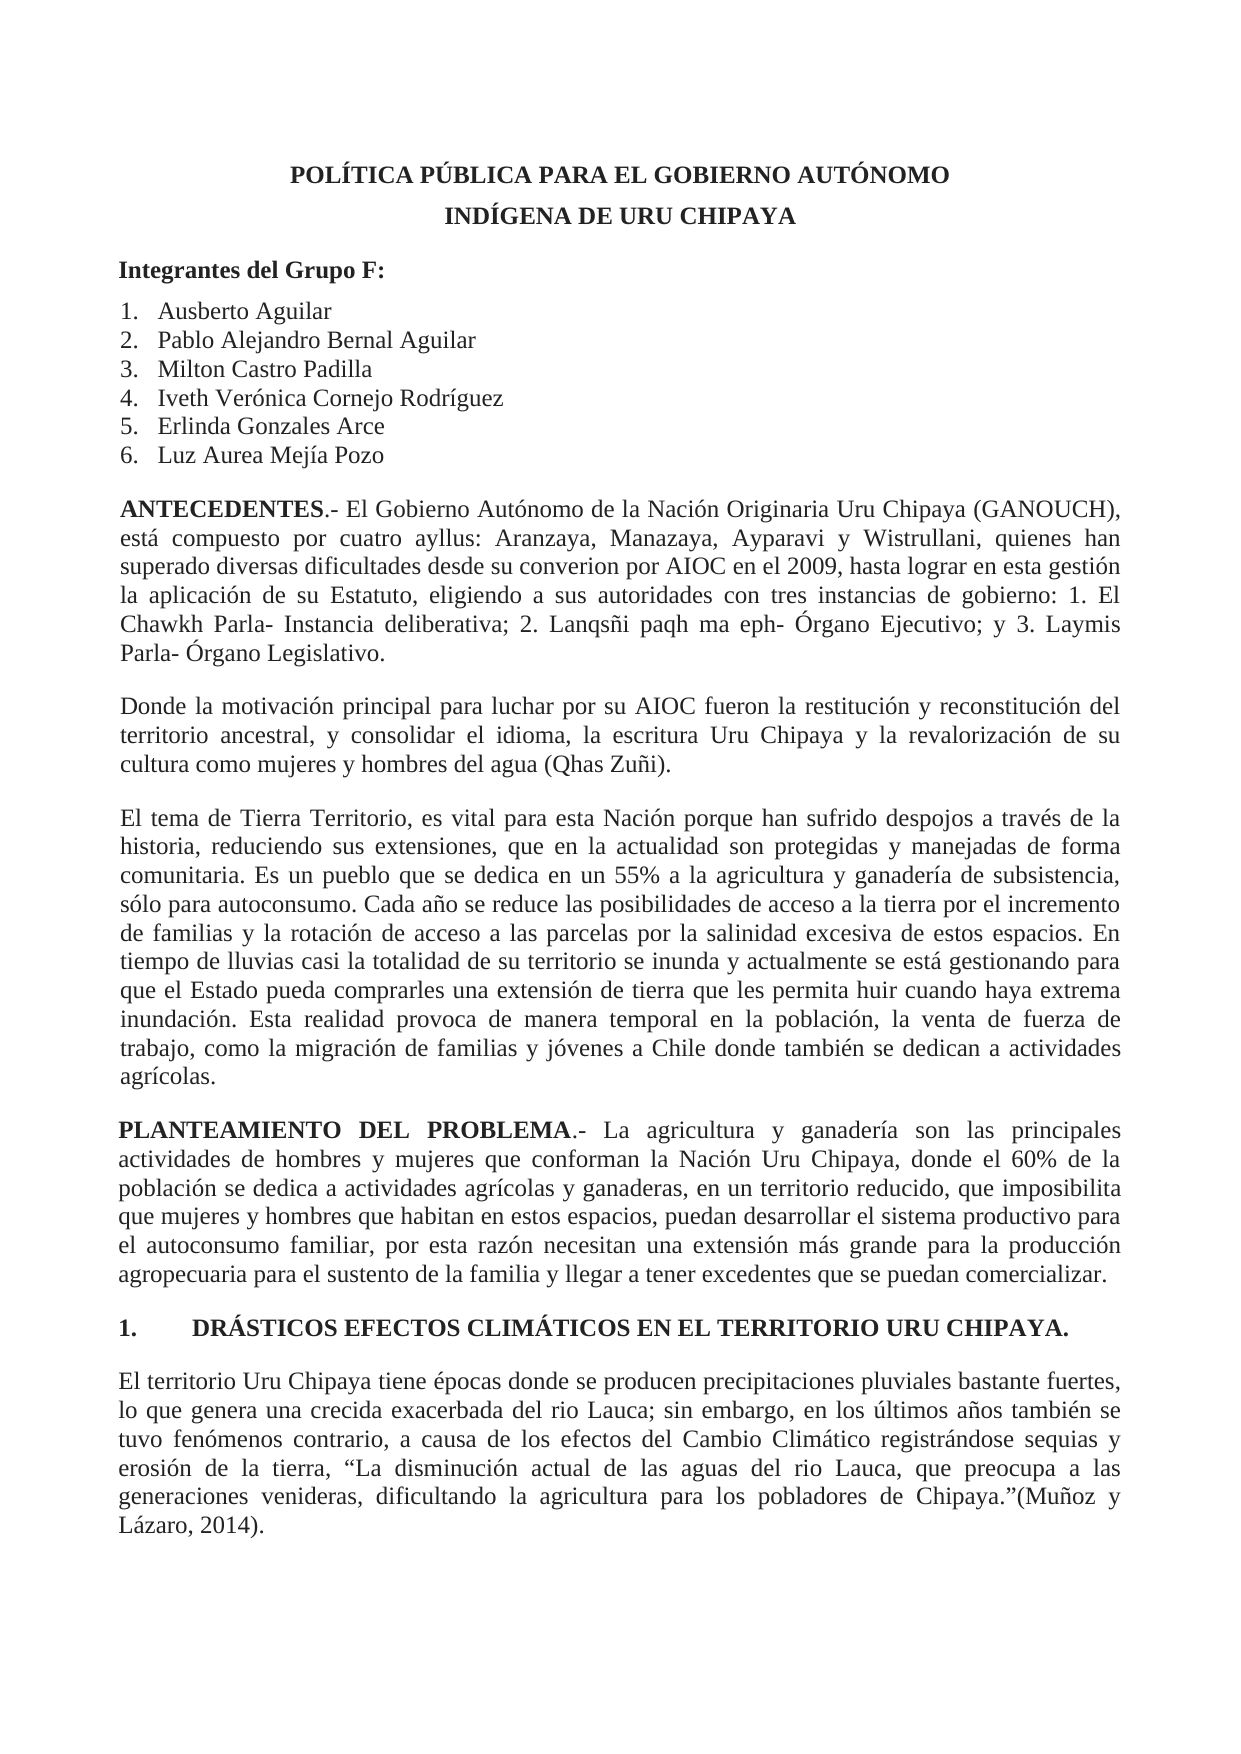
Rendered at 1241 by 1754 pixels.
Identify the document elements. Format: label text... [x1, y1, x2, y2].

list DRÁSTICOS EFECTOS CLIMÁTICOS EN EL TERRITORIO URU CHIPAYA. [118, 1313, 1122, 1341]
list Pablo Alejandro Bernal Aguilar [120, 325, 1122, 354]
text PLANTEAMIENTO DEL PROBLEMA.- La agricultura y ganadería son las principales actividades de hombres y mujeres que conforman la Nación Uru Chipaya, donde el 60% de la población se dedica a actividades agrícolas y ganaderas, en un territorio reducido, que imposibilita que mujeres y hombres que habitan en estos espacios, puedan desarrollar el sistema productivo para el autoconsumo familiar, por esta razón necesitan una extensión más grande para la producción agropecuaria para el sustento de la familia y llegar a tener excedentes que se puedan comercializar. [118, 1115, 1122, 1288]
list Milton Castro Padilla [120, 354, 1122, 383]
text INDÍGENA DE URU CHIPAYA [118, 201, 1122, 230]
text Donde la motivación principal para luchar por su AIOC fueron la restitución y reconstitución del territorio ancestral, y consolidar el idioma, la escritura Uru Chipaya y la revalorización de su cultura como mujeres y hombres del agua (Qhas Zuñi). [120, 691, 1122, 778]
text Integrantes del Grupo F: [118, 255, 1122, 284]
list Luz Aurea Mejía Pozo [120, 440, 1122, 469]
list Ausberto Aguilar [120, 296, 1122, 325]
text El territorio Uru Chipaya tiene épocas donde se producen precipitaciones pluviales bastante fuertes, lo que genera una crecida exacerbada del rio Lauca; sin embargo, en los últimos años también se tuvo fenómenos contrario, a causa de los efectos del Cambio Climático registrándose sequias y erosión de la tierra, “La disminución actual de las aguas del rio Lauca, que preocupa a las generaciones venideras, dificultando la agricultura para los pobladores de Chipaya.”(Muñoz y Lázaro, 2014). [118, 1366, 1122, 1539]
text ANTECEDENTES.- El Gobierno Autónomo de la Nación Originaria Uru Chipaya (GANOUCH), está compuesto por cuatro ayllus: Aranzaya, Manazaya, Ayparavi y Wistrullani, quienes han superado diversas dificultades desde su converion por AIOC en el 2009, hasta lograr en esta gestión la aplicación de su Estatuto, eligiendo a sus autoridades con tres instancias de gobierno: 1. El Chawkh Parla- Instancia deliberativa; 2. Lanqsñi paqh ma eph- Órgano Ejecutivo; y 3. Laymis Parla- Órgano Legislativo. [120, 494, 1122, 666]
list Erlinda Gonzales Arce [120, 411, 1122, 440]
text El tema de Tierra Territorio, es vital para esta Nación porque han sufrido despojos a través de la historia, reduciendo sus extensiones, que en la actualidad son protegidas y manejadas de forma comunitaria. Es un pueblo que se dedica en un 55% a la agricultura y ganadería de subsistencia, sólo para autoconsumo. Cada año se reduce las posibilidades de acceso a la tierra por el incremento de familias y la rotación de acceso a las parcelas por la salinidad excesiva de estos espacios. En tiempo de lluvias casi la totalidad de su territorio se inunda y actualmente se está gestionando para que el Estado pueda comprarles una extensión de tierra que les permita huir cuando haya extrema inundación. Esta realidad provoca de manera temporal en la población, la venta de fuerza de trabajo, como la migración de familias y jóvenes a Chile donde también se dedican a actividades agrícolas. [120, 803, 1122, 1090]
list Iveth Verónica Cornejo Rodríguez [120, 383, 1122, 411]
text POLÍTICA PÚBLICA PARA EL GOBIERNO AUTÓNOMO [118, 160, 1122, 189]
